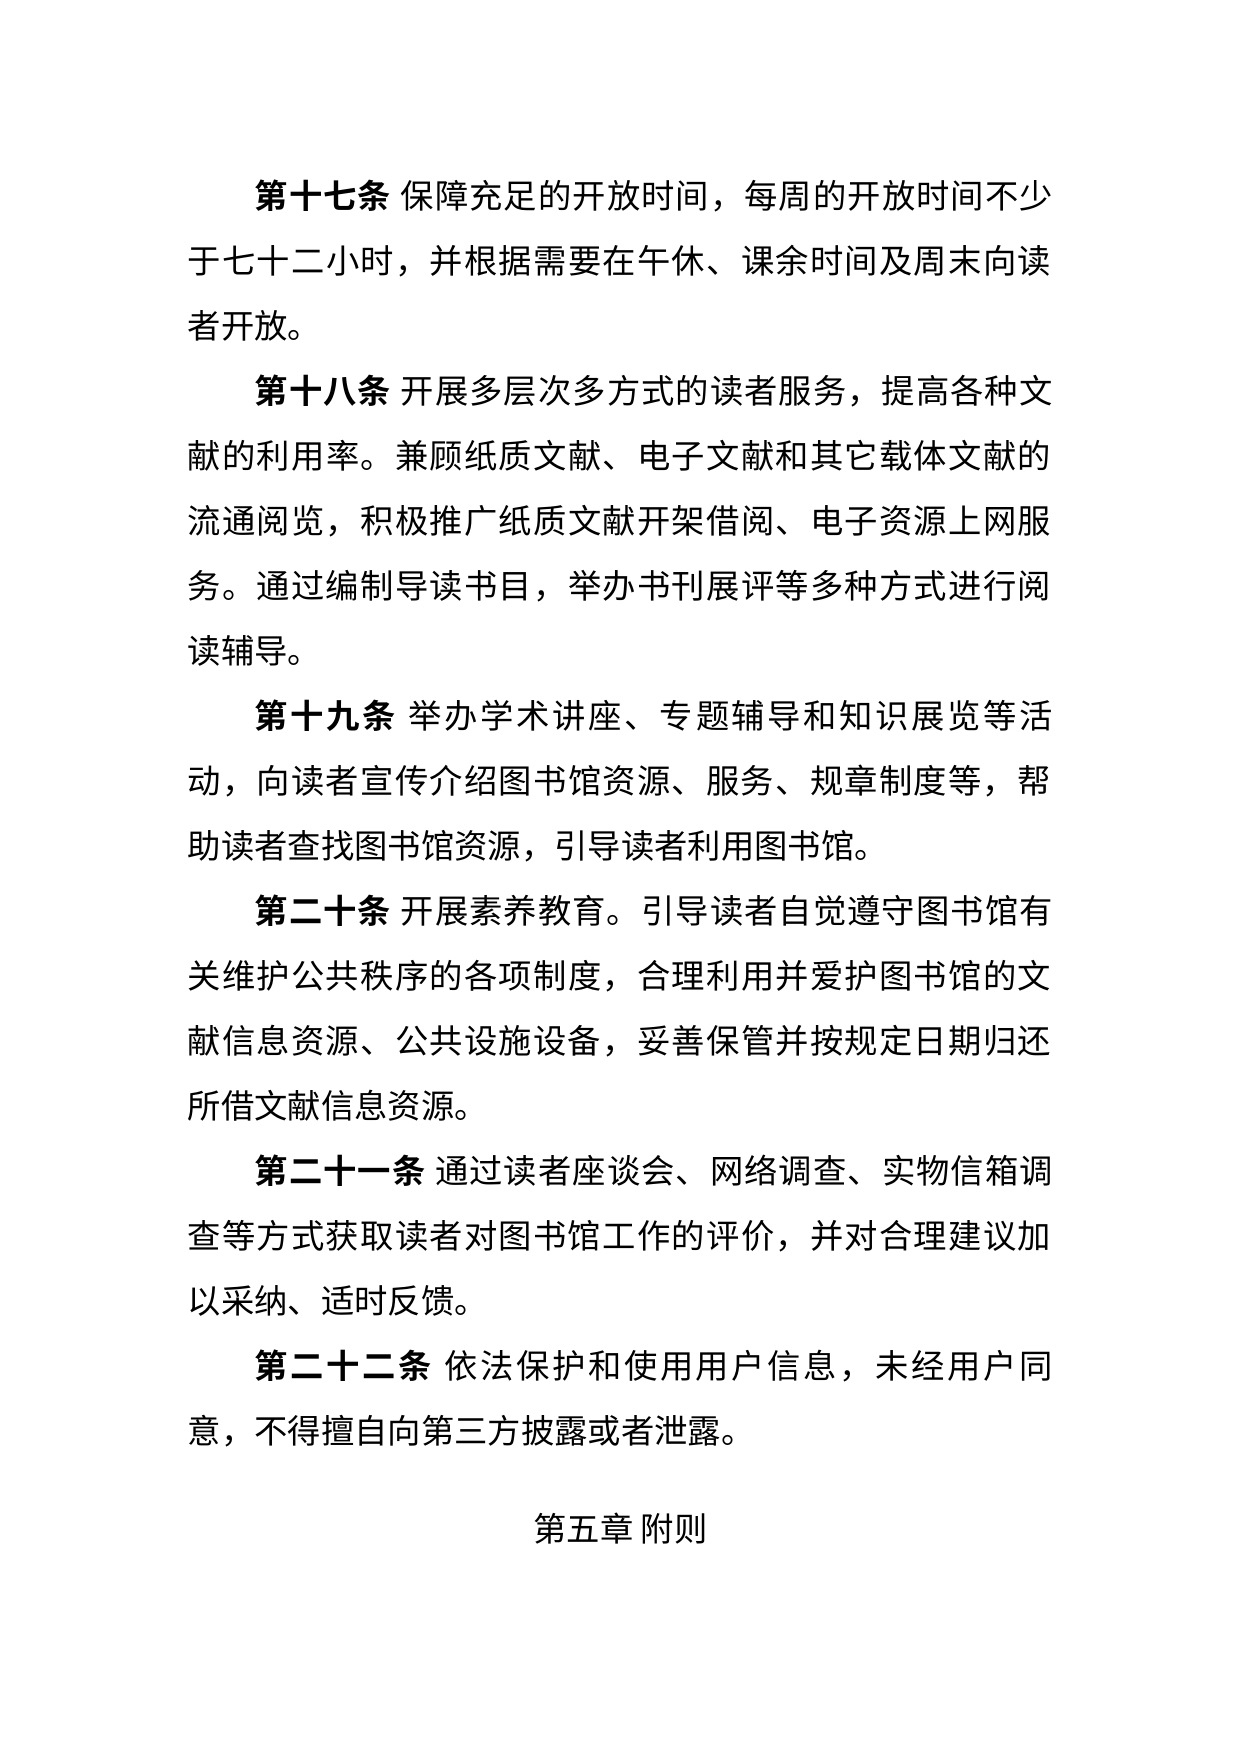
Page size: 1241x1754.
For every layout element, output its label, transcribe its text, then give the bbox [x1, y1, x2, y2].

text 第十八条 开展多层次多方式的读者服务，提高各种文献的利用率。兼顾纸质文献、电子文献和其它载体文献的流通阅览，积极推广纸质文献开架借阅、电子资源上网服务。通过编制导读书目，举办书刊展评等多种方式进行阅读辅导。 [187, 357, 1053, 682]
text 第五章 附则 [187, 1494, 1053, 1559]
text 第二十二条 依法保护和使用用户信息，未经用户同意，不得擅自向第三方披露或者泄露。 [187, 1332, 1053, 1462]
text 第二十条 开展素养教育。引导读者自觉遵守图书馆有关维护公共秩序的各项制度，合理利用并爱护图书馆的文献信息资源、公共设施设备，妥善保管并按规定日期归还所借文献信息资源。 [187, 877, 1053, 1137]
text 第二十一条 通过读者座谈会、网络调查、实物信箱调查等方式获取读者对图书馆工作的评价，并对合理建议加以采纳、适时反馈。 [187, 1137, 1053, 1332]
text 第十七条 保障充足的开放时间，每周的开放时间不少于七十二小时，并根据需要在午休、课余时间及周末向读者开放。 [187, 162, 1053, 357]
text 第十九条 举办学术讲座、专题辅导和知识展览等活动，向读者宣传介绍图书馆资源、服务、规章制度等，帮助读者查找图书馆资源，引导读者利用图书馆。 [187, 682, 1053, 877]
